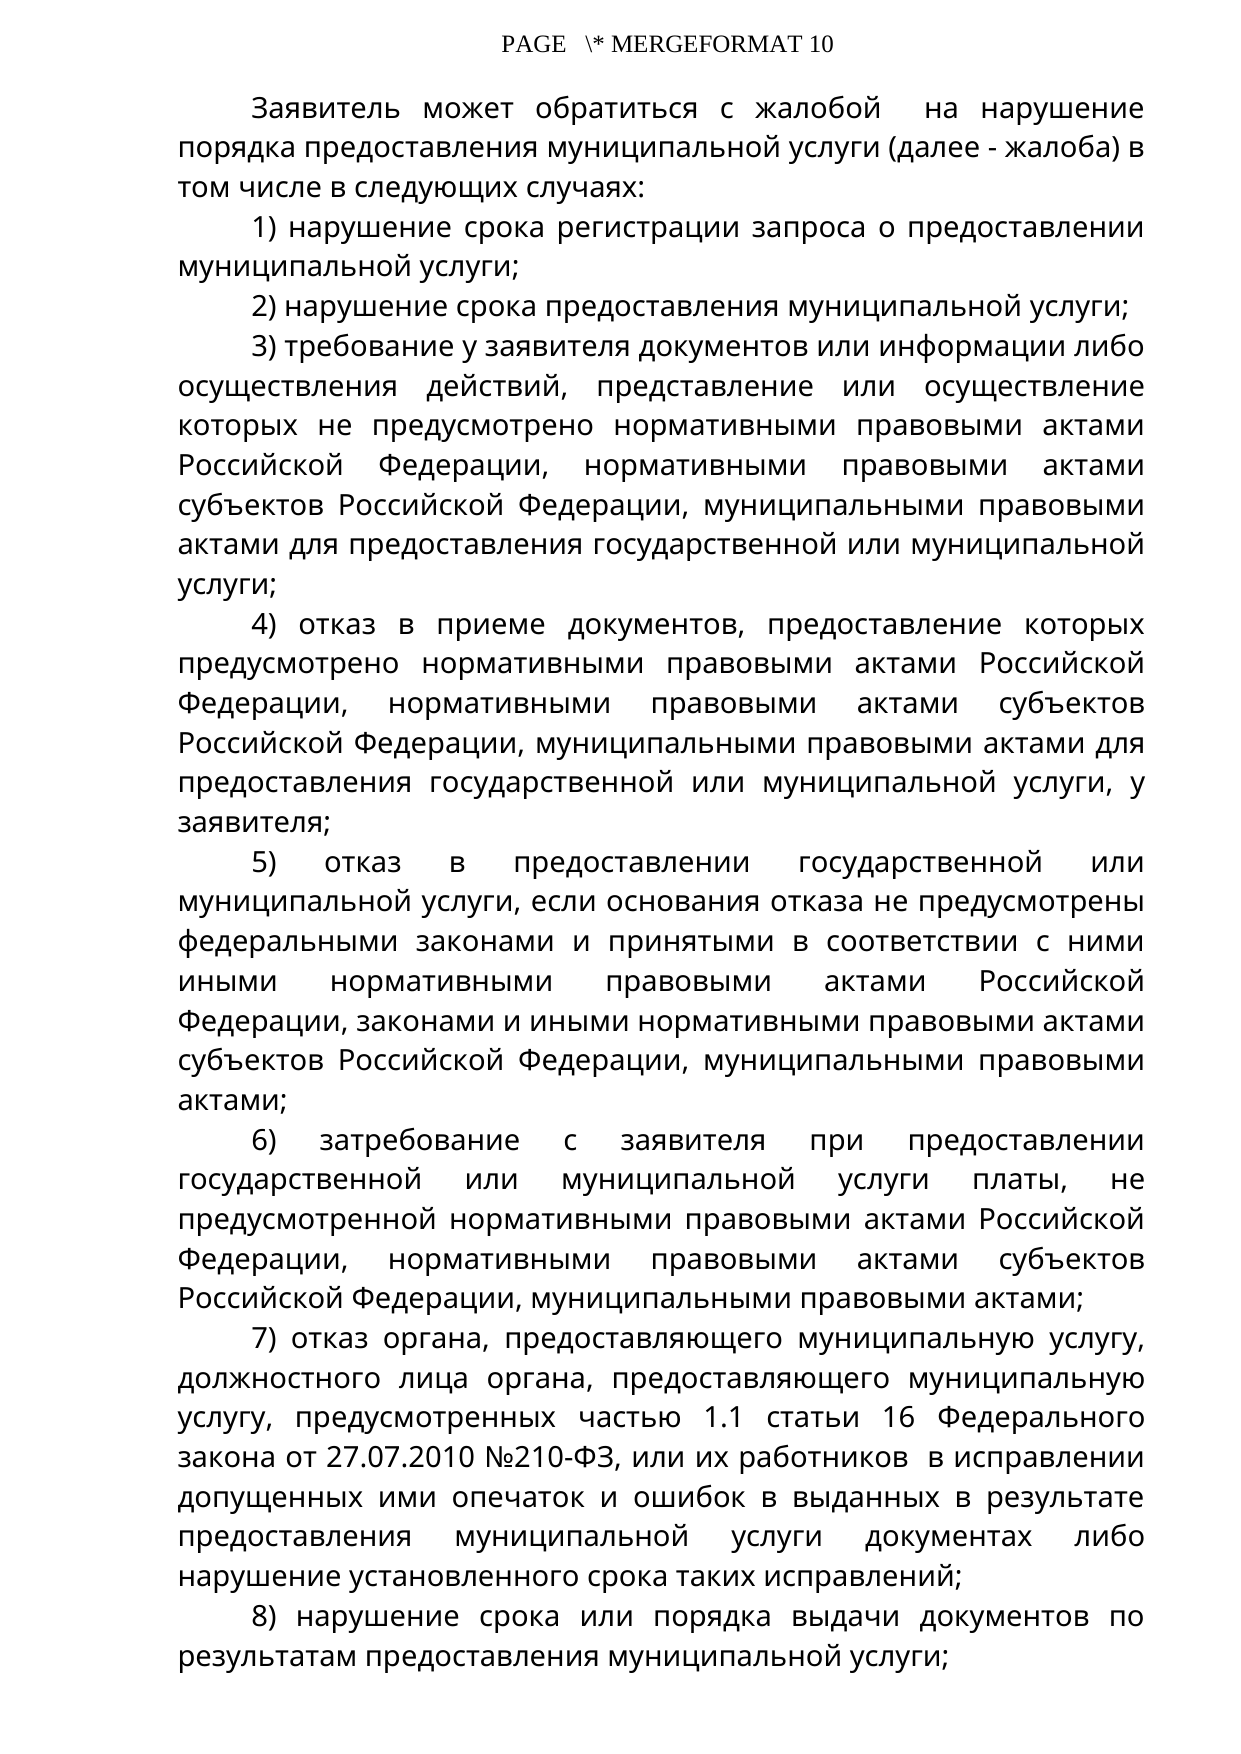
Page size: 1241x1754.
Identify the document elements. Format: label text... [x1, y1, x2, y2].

text 7) отказ органа, предоставляющего муниципальную услугу, должностного лица органа, предоставляющего муниципальную услугу, предусмотренных частью 1.1 статьи 16 Федерального закона от 27.07.2010 №210-ФЗ, или их работников в исправлении допущенных ими опечаток и ошибок в выданных в результате предоставления муниципальной услуги документах либо нарушение установленного срока таких исправлений; [177, 1317, 1146, 1595]
text 8) нарушение срока или порядка выдачи документов по результатам предоставления муниципальной услуги; [177, 1595, 1146, 1674]
text 6) затребование с заявителя при предоставлении государственной или муниципальной услуги платы, не предусмотренной нормативными правовыми актами Российской Федерации, нормативными правовыми актами субъектов Российской Федерации, муниципальными правовыми актами; [177, 1119, 1146, 1317]
text 5) отказ в предоставлении государственной или муниципальной услуги, если основания отказа не предусмотрены федеральными законами и принятыми в соответствии с ними иными нормативными правовыми актами Российской Федерации, законами и иными нормативными правовыми актами субъектов Российской Федерации, муниципальными правовыми актами; [177, 841, 1146, 1119]
text 2) нарушение срока предоставления муниципальной услуги; [177, 285, 1146, 325]
text Заявитель может обратиться с жалобой на нарушение порядка предоставления муниципальной услуги (далее - жалоба) в том числе в следующих случаях: [177, 87, 1146, 206]
text 3) требование у заявителя документов или информации либо осуществления действий, представление или осуществление которых не предусмотрено нормативными правовыми актами Российской Федерации, нормативными правовыми актами субъектов Российской Федерации, муниципальными правовыми актами для предоставления государственной или муниципальной услуги; [177, 325, 1146, 603]
text 1) нарушение срока регистрации запроса о предоставлении муниципальной услуги; [177, 206, 1146, 285]
text 4) отказ в приеме документов, предоставление которых предусмотрено нормативными правовыми актами Российской Федерации, нормативными правовыми актами субъектов Российской Федерации, муниципальными правовыми актами для предоставления государственной или муниципальной услуги, у заявителя; [177, 603, 1146, 841]
